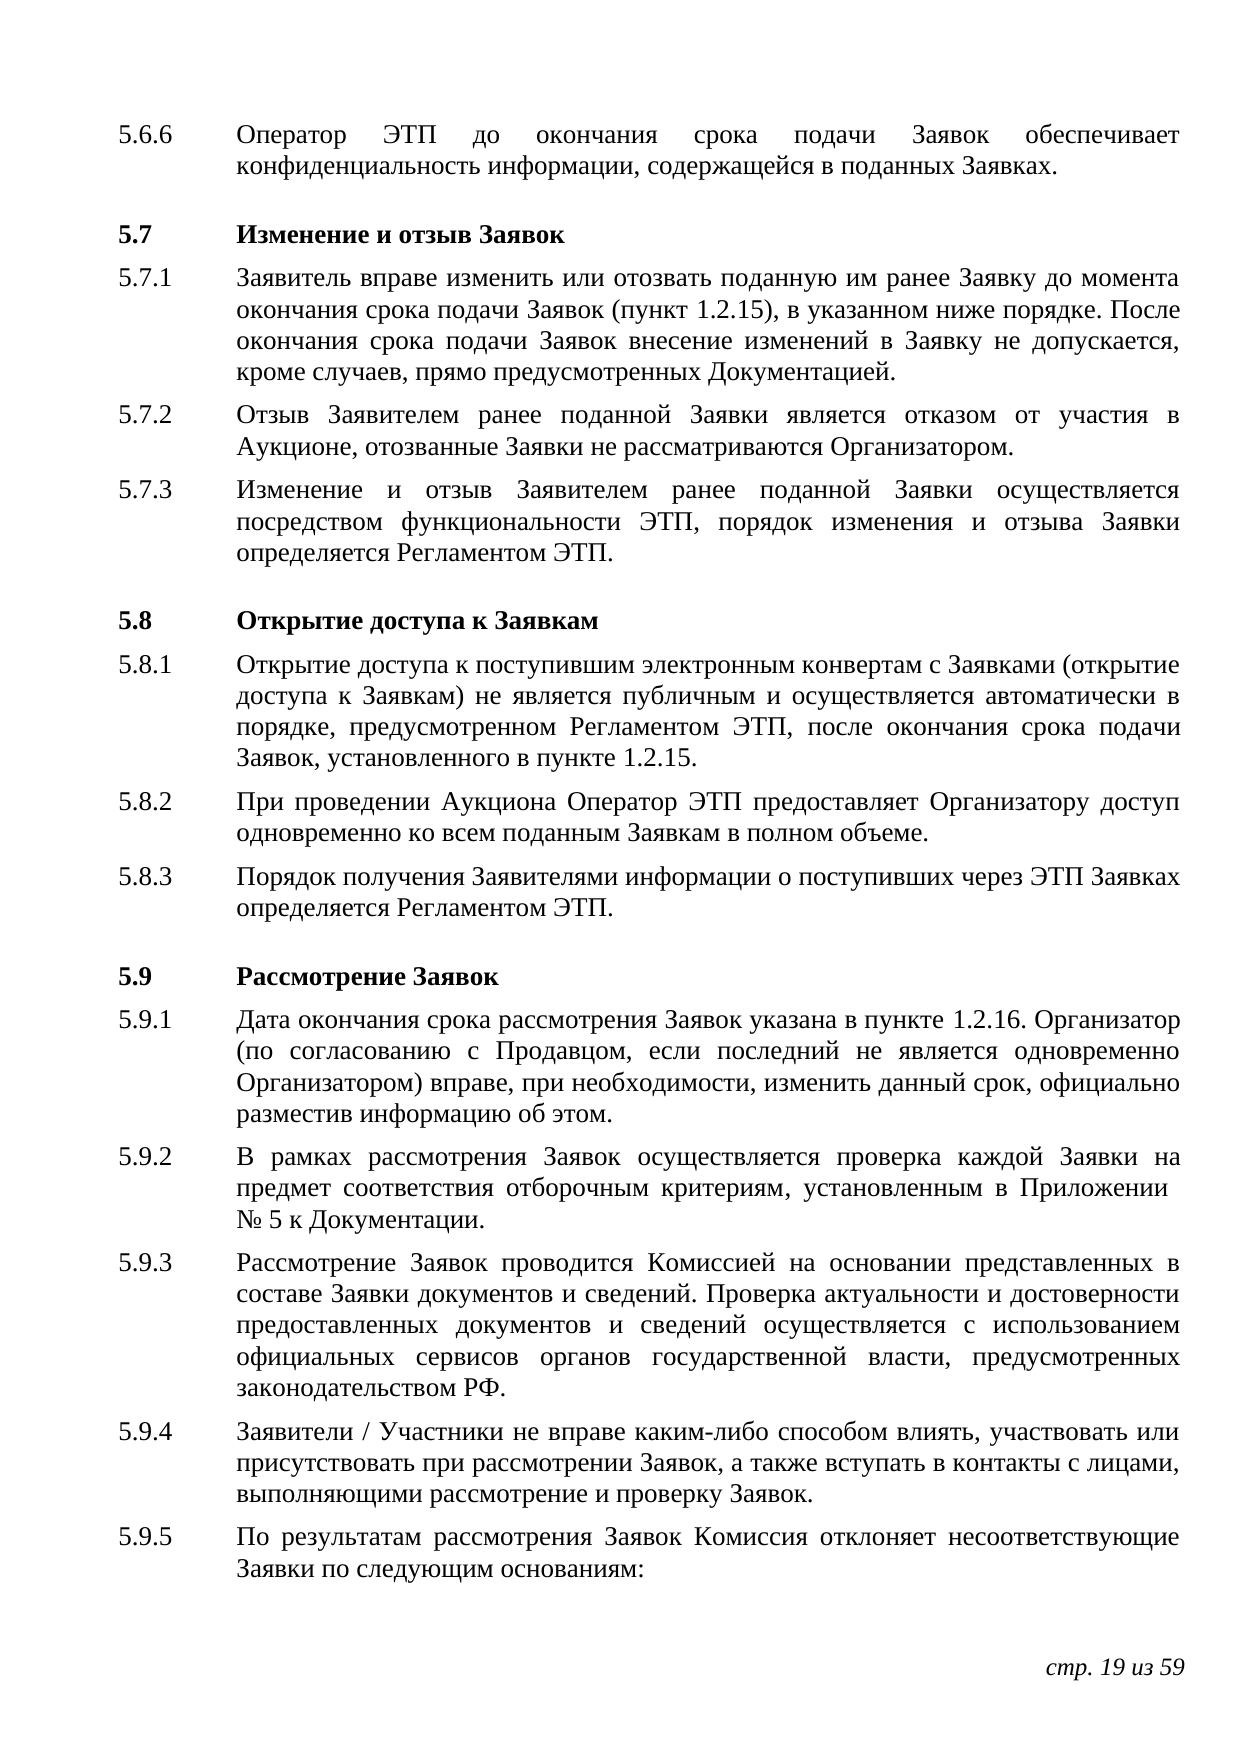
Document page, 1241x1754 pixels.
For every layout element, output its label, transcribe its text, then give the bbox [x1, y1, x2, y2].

text По результатам рассмотрения Заявок Комиссия отклоняет несоответствующие Заявки по следующим основаниям: [118, 1521, 1181, 1583]
text Изменение и отзыв Заявителем ранее поданной Заявки осуществляется посредством функциональности ЭТП, порядок изменения и отзыва Заявки определяется Регламентом ЭТП. [118, 473, 1181, 567]
subtitle Открытие доступа к Заявкам [118, 604, 1181, 636]
text Открытие доступа к поступившим электронным конвертам с Заявками (открытие доступа к Заявкам) не является публичным и осуществляется автоматически в порядке, предусмотренном Регламентом ЭТП, после окончания срока подачи Заявок, установленного в пункте 1.2.15. [118, 648, 1181, 773]
text Рассмотрение Заявок проводится Комиссией на основании представленных в составе Заявки документов и сведений. Проверка актуальности и достоверности предоставленных документов и сведений осуществляется с использованием официальных сервисов органов государственной власти, предусмотренных законодательством РФ. [118, 1246, 1181, 1402]
subtitle Рассмотрение Заявок [118, 960, 1181, 991]
subtitle Изменение и отзыв Заявок [118, 218, 1181, 249]
text Дата окончания срока рассмотрения Заявок указана в пункте 1.2.16. Организатор (по согласованию с Продавцом, если последний не является одновременно Организатором) вправе, при необходимости, изменить данный срок, официально разместив информацию об этом. [118, 1003, 1181, 1128]
text При проведении Аукциона Оператор ЭТП предоставляет Организатору доступ одновременно ко всем поданным Заявкам в полном объеме. [118, 785, 1181, 847]
text Заявитель вправе изменить или отозвать поданную им ранее Заявку до момента окончания срока подачи Заявок (пункт 1.2.15), в указанном ниже порядке. После окончания срока подачи Заявок внесение изменений в Заявку не допускается, кроме случаев, прямо предусмотренных Документацией. [118, 262, 1181, 386]
text Отзыв Заявителем ранее поданной Заявки является отказом от участия в Аукционе, отозванные Заявки не рассматриваются Организатором. [118, 399, 1181, 461]
text Оператор ЭТП до окончания срока подачи Заявок обеспечивает конфиденциальность информации, содержащейся в поданных Заявках. [118, 118, 1181, 180]
text Порядок получения Заявителями информации о поступивших через ЭТП Заявках определяется Регламентом ЭТП. [118, 860, 1181, 922]
text Заявители / Участники не вправе каким-либо способом влиять, участвовать или присутствовать при рассмотрении Заявок, а также вступать в контакты с лицами, выполняющими рассмотрение и проверку Заявок. [118, 1414, 1181, 1508]
text В рамках рассмотрения Заявок осуществляется проверка каждой Заявки на предмет соответствия отборочным критериям, установленным в Приложении № 5 к Документации. [118, 1140, 1181, 1234]
